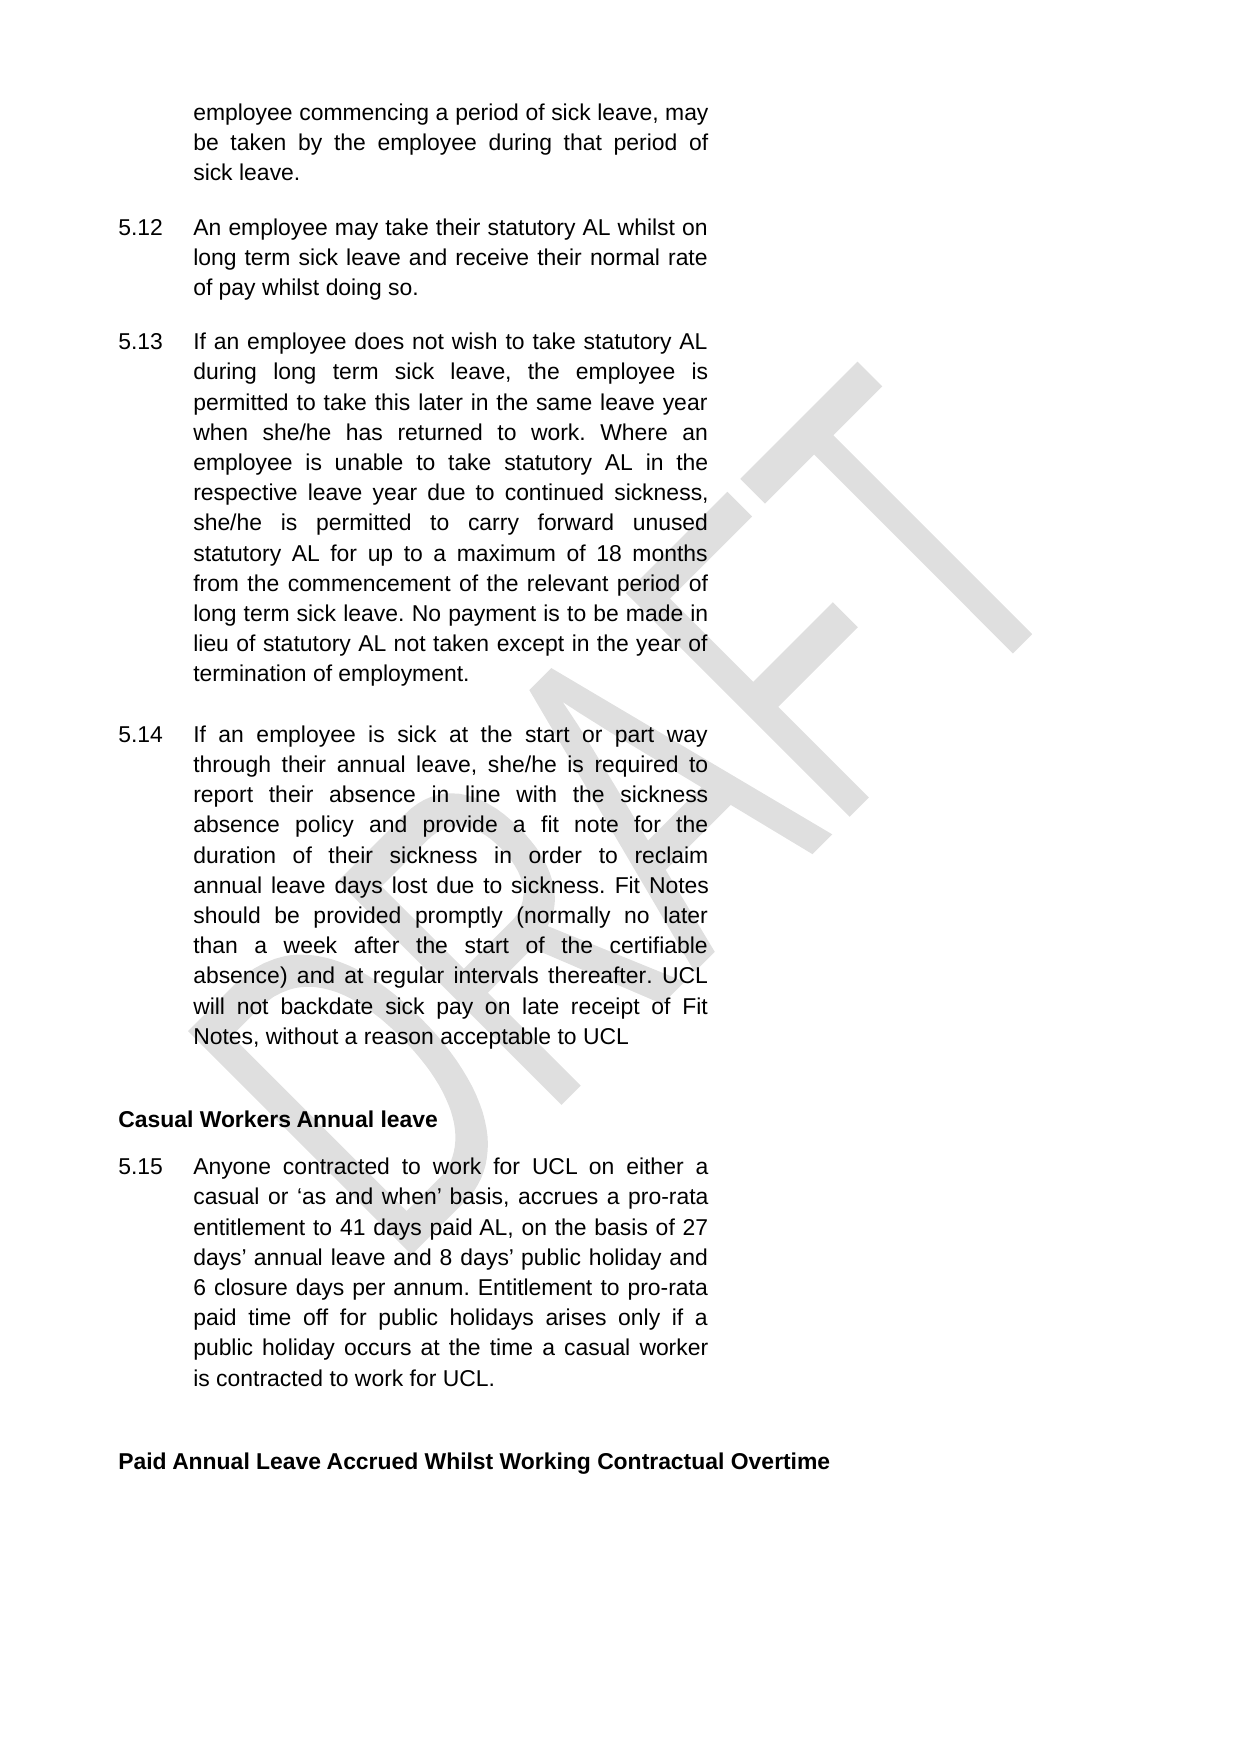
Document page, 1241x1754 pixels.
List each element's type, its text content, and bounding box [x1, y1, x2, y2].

text Casual Workers Annual leave [118, 1108, 1152, 1132]
text 5.13 If an employee does not wish to take statutory AL during long term sick leave, the employee is permitted to take this later in the same leave year when she/he has returned to work. Where an employee is unable to take statutory AL in the respective leave year due to continued sickness, she/he is permitted to carry forward unused statutory AL for up to a maximum of 18 months from the commencement of the relevant period of long term sick leave. No payment is to be made in lieu of statutory AL not taken except in the year of termination of employment. [118, 328, 708, 687]
text 5.15 Anyone contracted to work for UCL on either a casual or ‘as and when’ basis, accrues a pro-rata entitlement to 41 days paid AL, on the basis of 27 days’ annual leave and 8 days’ public holiday and 6 closure days per annum. Entitlement to pro-rata paid time off for public holidays arises only if a public holiday occurs at the time a casual worker is contracted to work for UCL. [118, 1153, 708, 1391]
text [118, 99, 708, 186]
text 5.12 An employee may take their statutory AL whilst on long term sick leave and receive their normal rate of pay whilst doing so. [118, 213, 708, 300]
text 5.14 If an employee is sick at the start or part way through their annual leave, she/he is required to report their absence in line with the sickness absence policy and provide a fit note for the duration of their sickness in order to reclaim annual leave days lost due to sickness. Fit Notes should be provided promptly (normally no later than a week after the start of the certifiable absence) and at regular intervals thereafter. UCL will not backdate sick pay on late receipt of Fit Notes, without a reason acceptable to UCL [118, 721, 708, 1049]
text Paid Annual Leave Accrued Whilst Working Contractual Overtime [118, 1450, 1152, 1474]
